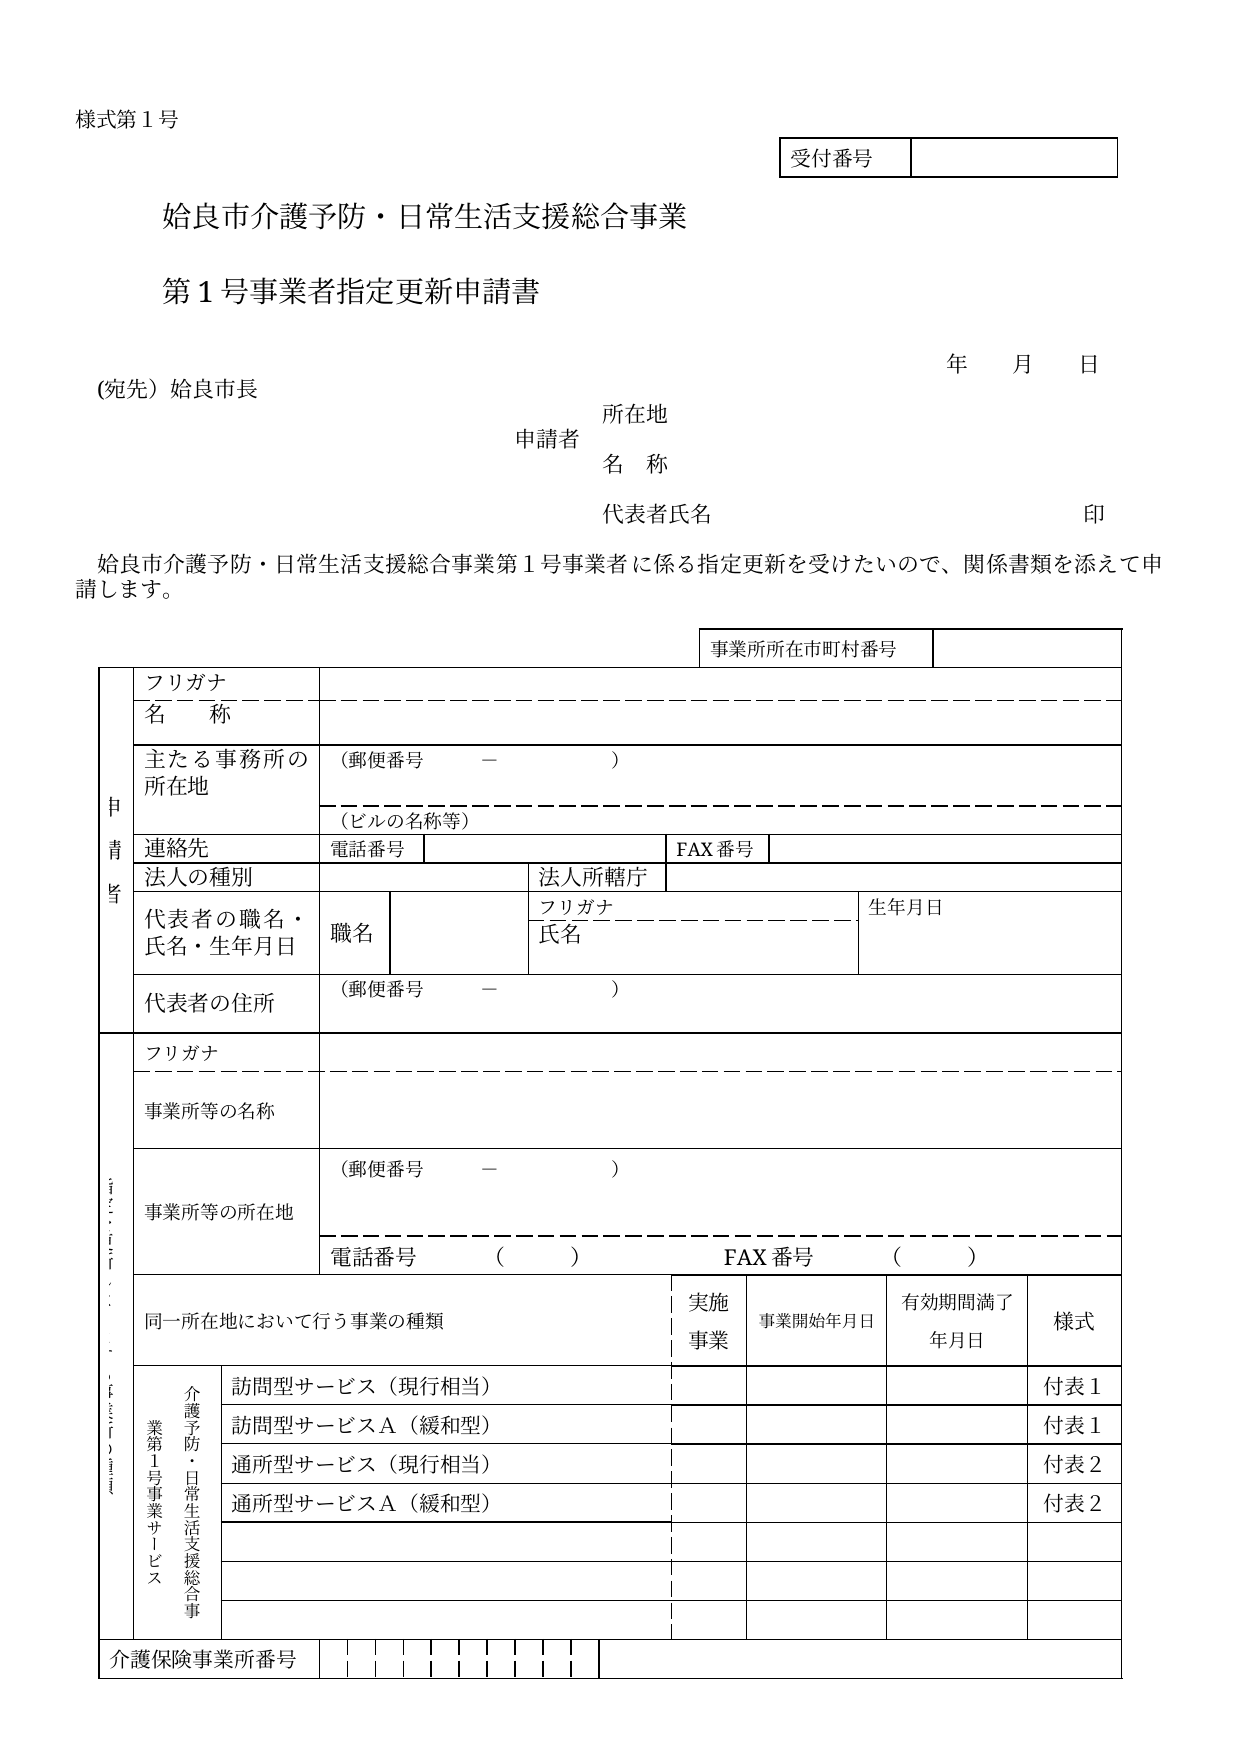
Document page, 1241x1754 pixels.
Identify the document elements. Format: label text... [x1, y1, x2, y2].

table_cell 付表２ [1028, 1484, 1121, 1521]
table_cell 介護予防・日常生活支援総合事業第１号事業サービス [134, 1366, 221, 1639]
table_cell 有効期間満了年月日 [887, 1276, 1027, 1365]
text 名 称 [602, 453, 1165, 478]
table_cell [747, 1445, 886, 1482]
table_cell 事業所等の所在地 [134, 1149, 319, 1274]
table_cell （ビルの名称等） [320, 805, 1121, 833]
table_cell 名 称 [134, 700, 319, 744]
table_cell [887, 1445, 1027, 1482]
table_cell 申 請 者 [100, 668, 133, 1032]
text 様式第１号 [75, 100, 1165, 137]
table_cell [671, 1445, 746, 1482]
table_cell [222, 1601, 671, 1639]
table_cell 法人の種別 [134, 864, 319, 891]
table_cell [747, 1406, 886, 1443]
table_header [912, 139, 1117, 176]
table_cell 付表１ [1028, 1367, 1121, 1404]
table_cell [671, 1484, 746, 1521]
table_cell 実施 事業 [671, 1276, 746, 1365]
table_cell 電話番号 [320, 835, 423, 862]
table_header [934, 630, 1121, 667]
table_cell [747, 1601, 886, 1639]
table_cell [320, 864, 528, 891]
table_cell [770, 835, 1121, 862]
table_cell [671, 1601, 746, 1639]
table_cell 主たる事務所の所在地 [134, 746, 319, 833]
table_cell 代表者の住所 [134, 975, 319, 1032]
table_cell 電話番号 （ ） FAX番号 （ ） [320, 1235, 1121, 1274]
text (宛先）姶良市長 [75, 378, 1165, 403]
table_cell [320, 1034, 1121, 1071]
text 代表者氏名 印 [602, 503, 1165, 528]
table_cell FAX番号 [667, 835, 768, 862]
table_cell [671, 1562, 746, 1599]
table_cell [887, 1367, 1027, 1404]
table_cell 様式 [1028, 1276, 1121, 1365]
table_cell [431, 1640, 459, 1678]
table_cell 指定を更新しようとする事業所の種類 [100, 1034, 133, 1639]
table_cell 代表者の職名・氏名・生年月日 [134, 892, 319, 974]
text 所在地 [602, 403, 1165, 428]
table_cell [222, 1562, 671, 1599]
table_cell （郵便番号 － ） [320, 975, 1121, 1032]
table_cell [320, 1640, 347, 1678]
table_cell [600, 1640, 1121, 1678]
table_cell [543, 1640, 571, 1678]
table_cell [348, 1640, 376, 1678]
table_cell 職名 [320, 892, 389, 974]
table_cell [887, 1523, 1027, 1561]
table_cell [671, 1367, 746, 1404]
table_cell [887, 1601, 1027, 1639]
table_cell 通所型サービスＡ（緩和型） [222, 1484, 671, 1521]
table_cell [391, 892, 528, 974]
table_cell [222, 1523, 671, 1561]
table_cell [1028, 1601, 1121, 1639]
table_cell [747, 1484, 886, 1521]
table_cell [1028, 1523, 1121, 1561]
table_cell 事業開始年月日 [747, 1276, 886, 1365]
table_cell フリガナ [134, 1034, 319, 1071]
text 姶良市介護予防・日常生活支援総合事業第１号事業者に係る指定更新を受けたいので、関係書類を添えて申請します。 [75, 553, 1165, 603]
table_cell [487, 1640, 515, 1678]
table_cell [671, 1406, 746, 1443]
table_cell [376, 1640, 403, 1678]
table_cell 法人所轄庁 [529, 864, 665, 891]
table_cell 連絡先 [134, 835, 319, 862]
table_cell [667, 864, 1121, 891]
table_cell [887, 1562, 1027, 1599]
table_cell [320, 1071, 1121, 1148]
table_cell [425, 835, 665, 862]
table_cell 付表２ [1028, 1445, 1121, 1482]
table_cell [515, 1640, 543, 1678]
text 姶良市介護予防・日常生活支援総合事業 [75, 178, 1165, 253]
table_cell [320, 668, 1121, 699]
table_cell [459, 1640, 487, 1678]
table_cell [747, 1562, 886, 1599]
text 年 月 日 [75, 353, 1099, 378]
table_cell 介護保険事業所番号 [100, 1640, 319, 1678]
table_cell フリガナ [529, 892, 858, 919]
table_cell [887, 1406, 1027, 1443]
table_cell 訪問型サービスＡ（緩和型） [222, 1405, 671, 1443]
table_cell 付表１ [1028, 1406, 1121, 1443]
table_header 事業所所在市町村番号 [700, 630, 932, 667]
table_cell [320, 700, 1121, 744]
table_cell 氏名 [529, 920, 858, 974]
table_cell 同一所在地において行う事業の種類 [134, 1275, 671, 1365]
table_cell [671, 1523, 746, 1561]
table_header 受付番号 [781, 139, 910, 176]
table_cell [747, 1523, 886, 1561]
table_cell [887, 1484, 1027, 1521]
text 第1号事業者指定更新申請書 [75, 253, 1165, 328]
text 申請者 [514, 428, 1165, 453]
table_cell 通所型サービス（現行相当） [222, 1444, 671, 1482]
table_cell 訪問型サービス（現行相当） [222, 1366, 671, 1404]
table_cell [747, 1367, 886, 1404]
table_cell [571, 1640, 598, 1678]
table_cell （郵便番号 － ） [320, 746, 1121, 805]
table_cell フリガナ [134, 668, 319, 699]
table_cell 生年月日 [859, 892, 1121, 974]
table_cell [1028, 1562, 1121, 1599]
table_cell （郵便番号 － ） [320, 1149, 1121, 1235]
table_cell [403, 1640, 431, 1678]
table_cell 事業所等の名称 [134, 1071, 319, 1148]
